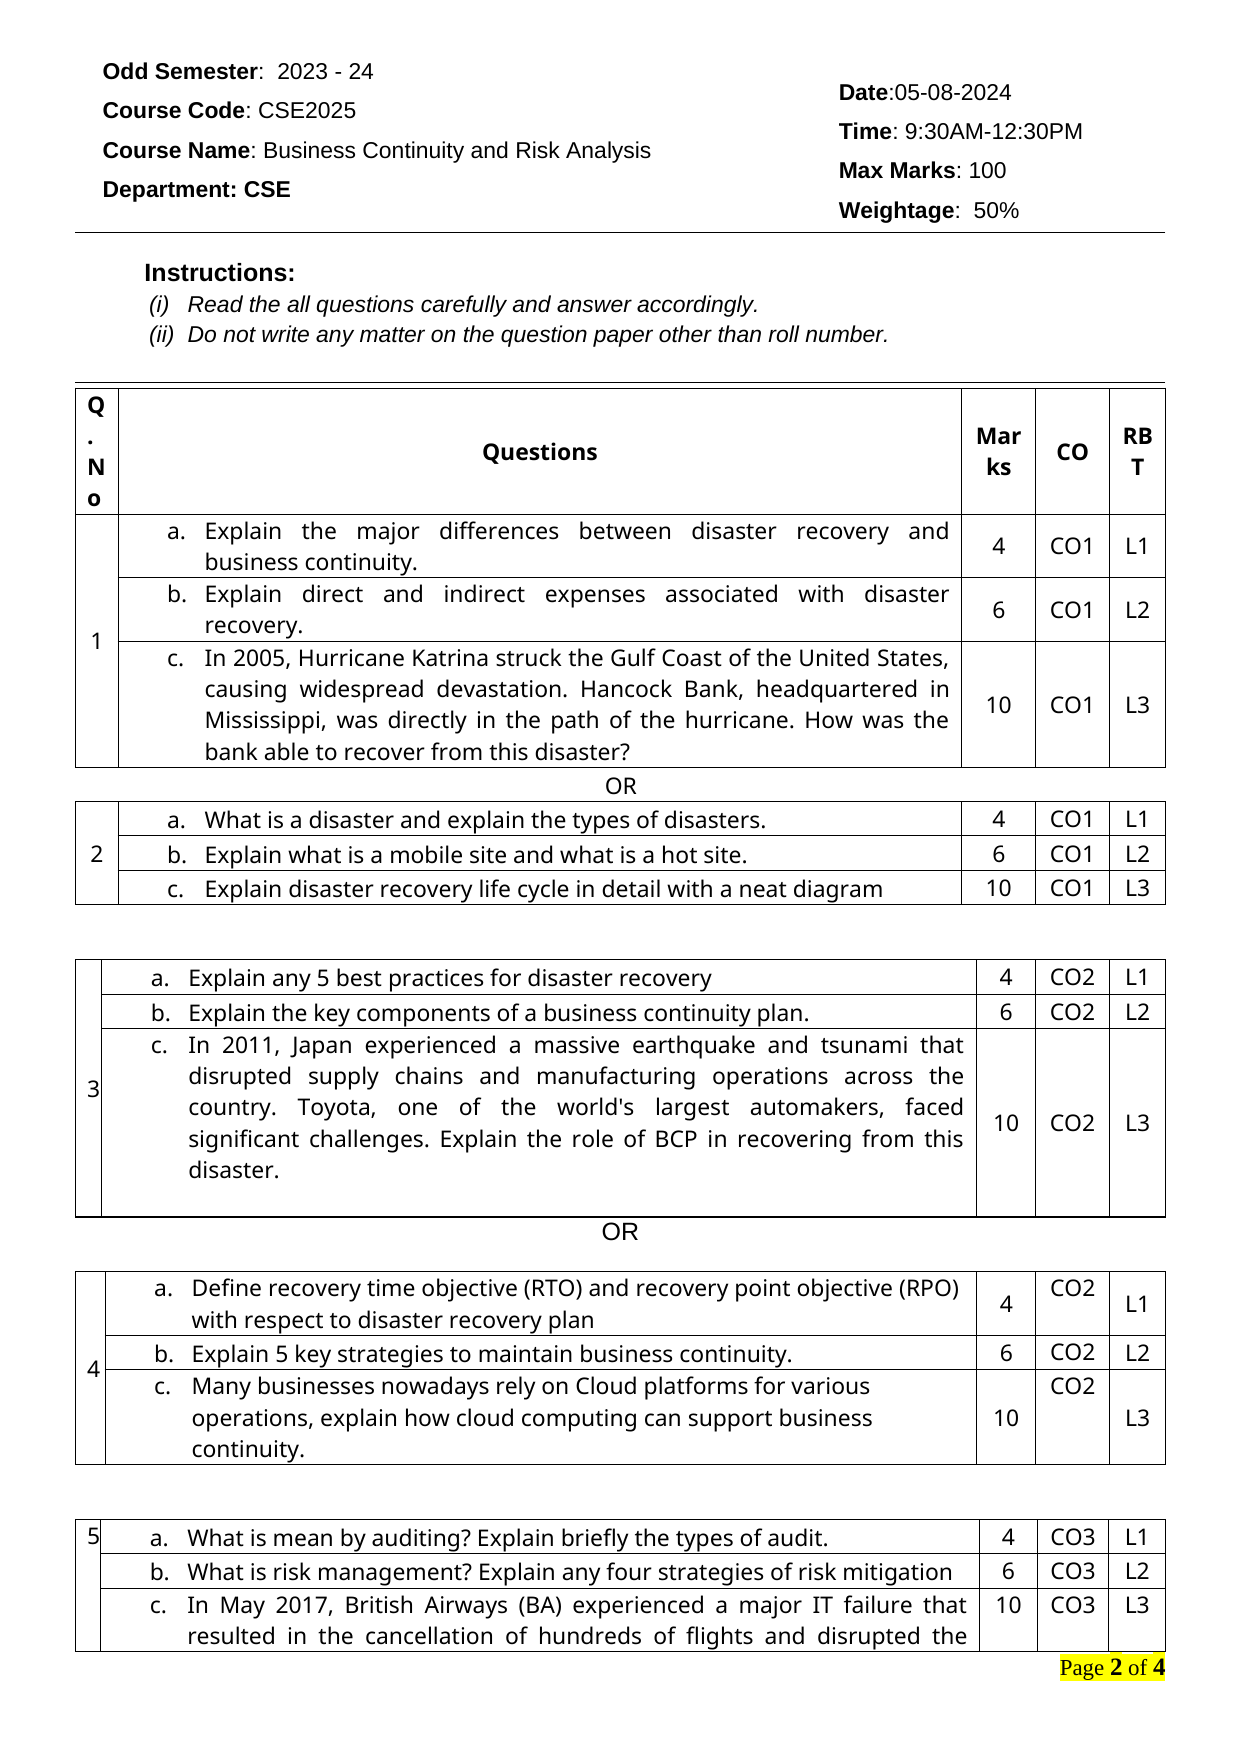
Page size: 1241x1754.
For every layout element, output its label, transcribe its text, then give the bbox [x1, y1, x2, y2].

table_cell CO1 [1036, 871, 1109, 904]
table_header 4 [76, 1272, 105, 1464]
table_header Explain any 5 best practices for disaster recovery [102, 960, 976, 993]
table_cell L3 [1109, 1589, 1165, 1651]
table_cell Explain direct and indirect expenses associated with disaster recovery. [119, 578, 961, 641]
table_cell 10 [977, 1029, 1035, 1216]
table_cell Explain 5 key strategies to maintain business continuity. [106, 1336, 976, 1369]
table_header 4 [977, 960, 1035, 993]
table_cell Explain the key components of a business continuity plan. [102, 995, 976, 1028]
table_cell CO1 [1036, 802, 1109, 835]
table_cell 6 [977, 1336, 1035, 1369]
table_header What is mean by auditing? Explain briefly the types of audit. [101, 1520, 979, 1553]
table_cell L2 [1110, 578, 1165, 641]
table_header 5 [76, 1520, 100, 1651]
table_header 4 [977, 1272, 1035, 1335]
table_cell CO1 [1036, 515, 1109, 577]
table_cell L3 [1110, 1370, 1165, 1464]
table_cell OR [76, 768, 1166, 801]
table_cell 1 [76, 515, 118, 767]
table_header L1 [1110, 960, 1165, 993]
table_cell CO1 [1036, 642, 1109, 767]
table_cell 4 [962, 802, 1035, 835]
table_cell CO2 [1036, 1370, 1109, 1464]
table_cell CO2 [1036, 1029, 1109, 1216]
table_cell 4 [962, 515, 1035, 577]
table_header RBT [1110, 389, 1165, 513]
table_cell L1 [1110, 802, 1165, 835]
table_header CO2 [1036, 1272, 1109, 1335]
table_cell 2 [76, 802, 118, 904]
table_header Define recovery time objective (RTO) and recovery point objective (RPO) with respect to disaster recovery plan [106, 1272, 976, 1335]
table_cell 10 [980, 1589, 1037, 1651]
table_header CO [1036, 389, 1109, 513]
table_cell L2 [1110, 1336, 1165, 1369]
list Read the all questions carefully and answer accordingly. [149, 291, 1165, 317]
table_cell L2 [1110, 836, 1165, 870]
text OR [75, 1218, 1165, 1246]
table_cell In 2005, Hurricane Katrina struck the Gulf Coast of the United States, causing widespread devastation. Hancock Bank, headquartered in Mississippi, was directly in the path of the hurricane. How was the bank able to recover from this disaster? [119, 642, 961, 767]
table_header Q.No [76, 389, 118, 513]
table_cell L3 [1110, 1029, 1165, 1216]
table_cell 10 [962, 642, 1035, 767]
table_cell L3 [1110, 871, 1165, 904]
table_cell CO1 [1036, 578, 1109, 641]
table_header CO2 [1036, 960, 1109, 993]
table_cell Explain disaster recovery life cycle in detail with a neat diagram [119, 871, 961, 904]
table_header 3 [76, 960, 101, 1216]
table_cell What is risk management? Explain any four strategies of risk mitigation [101, 1554, 979, 1588]
table_cell 6 [977, 995, 1035, 1028]
table_header Questions [119, 389, 961, 513]
table_cell 6 [962, 578, 1035, 641]
table_cell CO2 [1036, 995, 1109, 1028]
table_cell 10 [977, 1370, 1035, 1464]
table_header L1 [1110, 1272, 1165, 1335]
table_cell L3 [1110, 642, 1165, 767]
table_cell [101, 1589, 979, 1651]
list Do not write any matter on the question paper other than roll number. [149, 321, 1165, 347]
table_header CO3 [1038, 1520, 1108, 1553]
table_header 4 [980, 1520, 1037, 1553]
table_cell CO1 [1036, 836, 1109, 870]
table_cell CO2 [1036, 1336, 1109, 1369]
table_cell 6 [980, 1554, 1037, 1588]
table_cell L1 [1110, 515, 1165, 577]
table_cell 10 [962, 871, 1035, 904]
table_cell 6 [962, 836, 1035, 870]
table_cell Explain the major differences between disaster recovery and business continuity. [119, 515, 961, 577]
table_cell In 2011, Japan experienced a massive earthquake and tsunami that disrupted supply chains and manufacturing operations across the country. Toyota, one of the world's largest automakers, faced significant challenges. Explain the role of BCP in recovering from this disaster. [102, 1029, 976, 1216]
table_header Marks [962, 389, 1035, 513]
text Instructions: [75, 258, 1165, 287]
table_header L1 [1109, 1520, 1165, 1553]
table_cell L2 [1109, 1554, 1165, 1588]
table_cell Explain what is a mobile site and what is a hot site. [119, 836, 961, 870]
table_cell CO3 [1038, 1554, 1108, 1588]
table_cell L2 [1110, 995, 1165, 1028]
table_cell What is a disaster and explain the types of disasters. [119, 802, 961, 835]
table_cell CO3 [1038, 1589, 1108, 1651]
table_cell Many businesses nowadays rely on Cloud platforms for various operations, explain how cloud computing can support business continuity. [106, 1370, 976, 1464]
